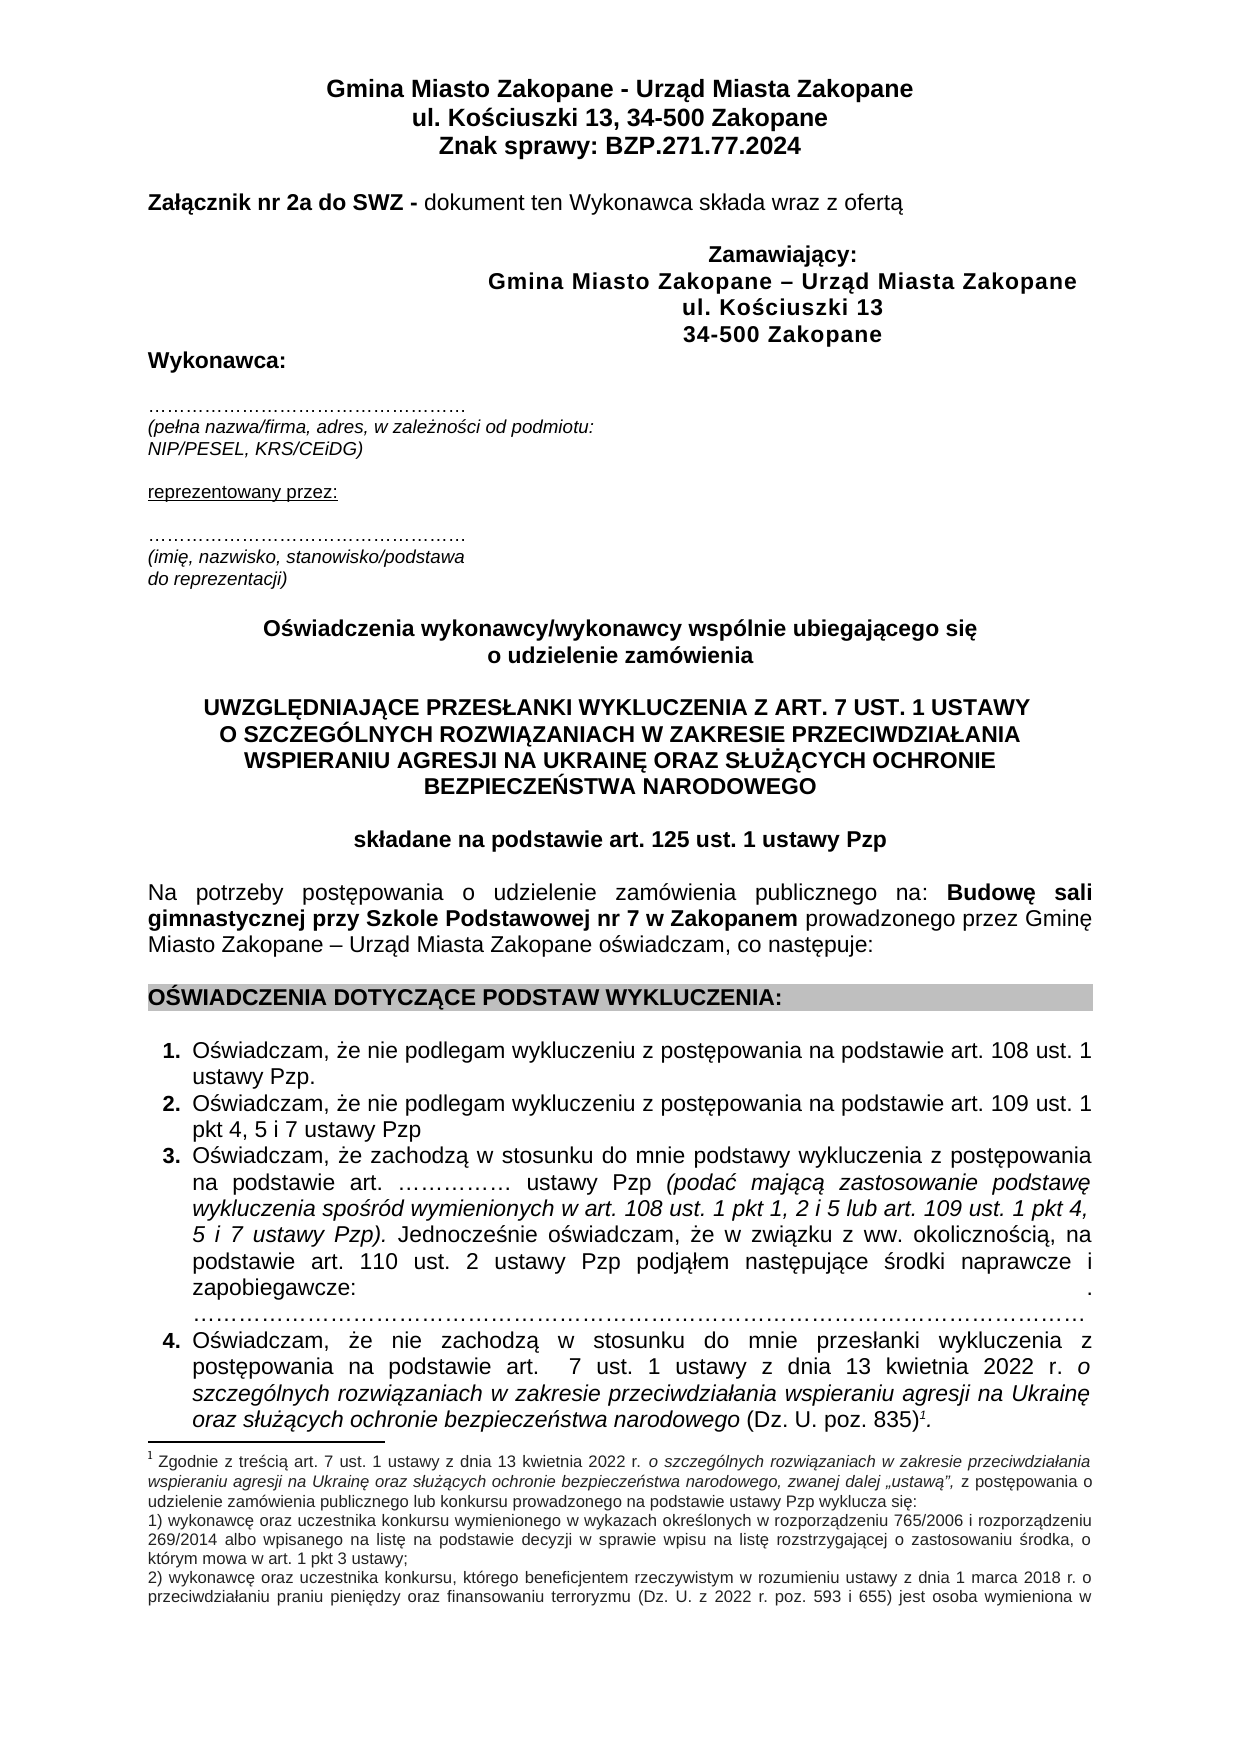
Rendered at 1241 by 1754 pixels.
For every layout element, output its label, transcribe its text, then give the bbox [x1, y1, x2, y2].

text składane na podstawie art. 125 ust. 1 ustawy Pzp [148, 826, 1093, 852]
list Oświadczam, że nie podlegam wykluczeniu z postępowania na podstawie art. 109 ust. 1 pkt 4, 5 i 7 ustawy Pzp [162, 1089, 1093, 1142]
text UWZGLĘDNIAJĄCE PRZESŁANKI WYKLUCZENIA Z ART. 7 UST. 1 USTAWY o szczególnych rozwiązaniach w zakresie przeciwdziałania wspieraniu agresji na Ukrainę oraz służących ochronie bezpieczeństwa narodowego [148, 694, 1093, 800]
list Oświadczam, że nie zachodzą w stosunku do mnie przesłanki wykluczenia z postępowania na podstawie art. 7 ust. 1 ustawy z dnia 13 kwietnia 2022 r. o szczególnych rozwiązaniach w zakresie przeciwdziałania wspieraniu agresji na Ukrainę oraz służących ochronie bezpieczeństwa narodowego (Dz. U. poz. 835). [162, 1327, 1093, 1432]
text …………………………………………… [148, 395, 472, 416]
text Załącznik nr 2a do SWZ - dokument ten Wykonawca składa wraz z ofertą [148, 189, 1093, 215]
text Zamawiający: [472, 241, 1093, 268]
text (imię, nazwisko, stanowisko/podstawa do reprezentacji) [148, 546, 591, 589]
text o udzielenie zamówienia [148, 642, 1093, 668]
text ul. Kościuszki 13 [472, 294, 1093, 321]
text (pełna nazwa/firma, adres, w zależności od podmiotu: NIP/PESEL, KRS/CEiDG) [148, 416, 827, 459]
text Oświadczenia wykonawcy/wykonawcy wspólnie ubiegającego się [148, 615, 1093, 642]
text Wykonawca: [148, 347, 1093, 373]
list Oświadczam, że zachodzą w stosunku do mnie podstawy wykluczenia z postępowania na podstawie art. …………… ustawy Pzp (podać mającą zastosowanie podstawę wykluczenia spośród wymienionych w art. 108 ust. 1 pkt 1, 2 i 5 lub art. 109 ust. 1 pkt 4, 5 i 7 ustawy Pzp). Jednocześnie oświadczam, że w związku z ww. okolicznością, na podstawie art. 110 ust. 2 ustawy Pzp podjąłem następujące środki naprawcze i zapobiegawcze: .……………………………………………………………………………………………………… [162, 1142, 1093, 1327]
text Gmina Miasto Zakopane – Urząd Miasta Zakopane [472, 268, 1093, 294]
text Na potrzeby postępowania o udzielenie zamówienia publicznego na: Budowę sali gimnastycznej przy Szkole Podstawowej nr 7 w Zakopanem prowadzonego przez Gminę Miasto Zakopane – Urząd Miasta Zakopane oświadczam, co następuje: [148, 879, 1093, 958]
text OŚWIADCZENIA DOTYCZĄCE PODSTAW WYKLUCZENIA: [148, 984, 1093, 1011]
text reprezentowany przez: [148, 481, 1093, 503]
text 34-500 Zakopane [472, 321, 1093, 347]
text …………………………………………… [148, 524, 472, 546]
list Oświadczam, że nie podlegam wykluczeniu z postępowania na podstawie art. 108 ust. 1 ustawy Pzp. [162, 1037, 1093, 1089]
